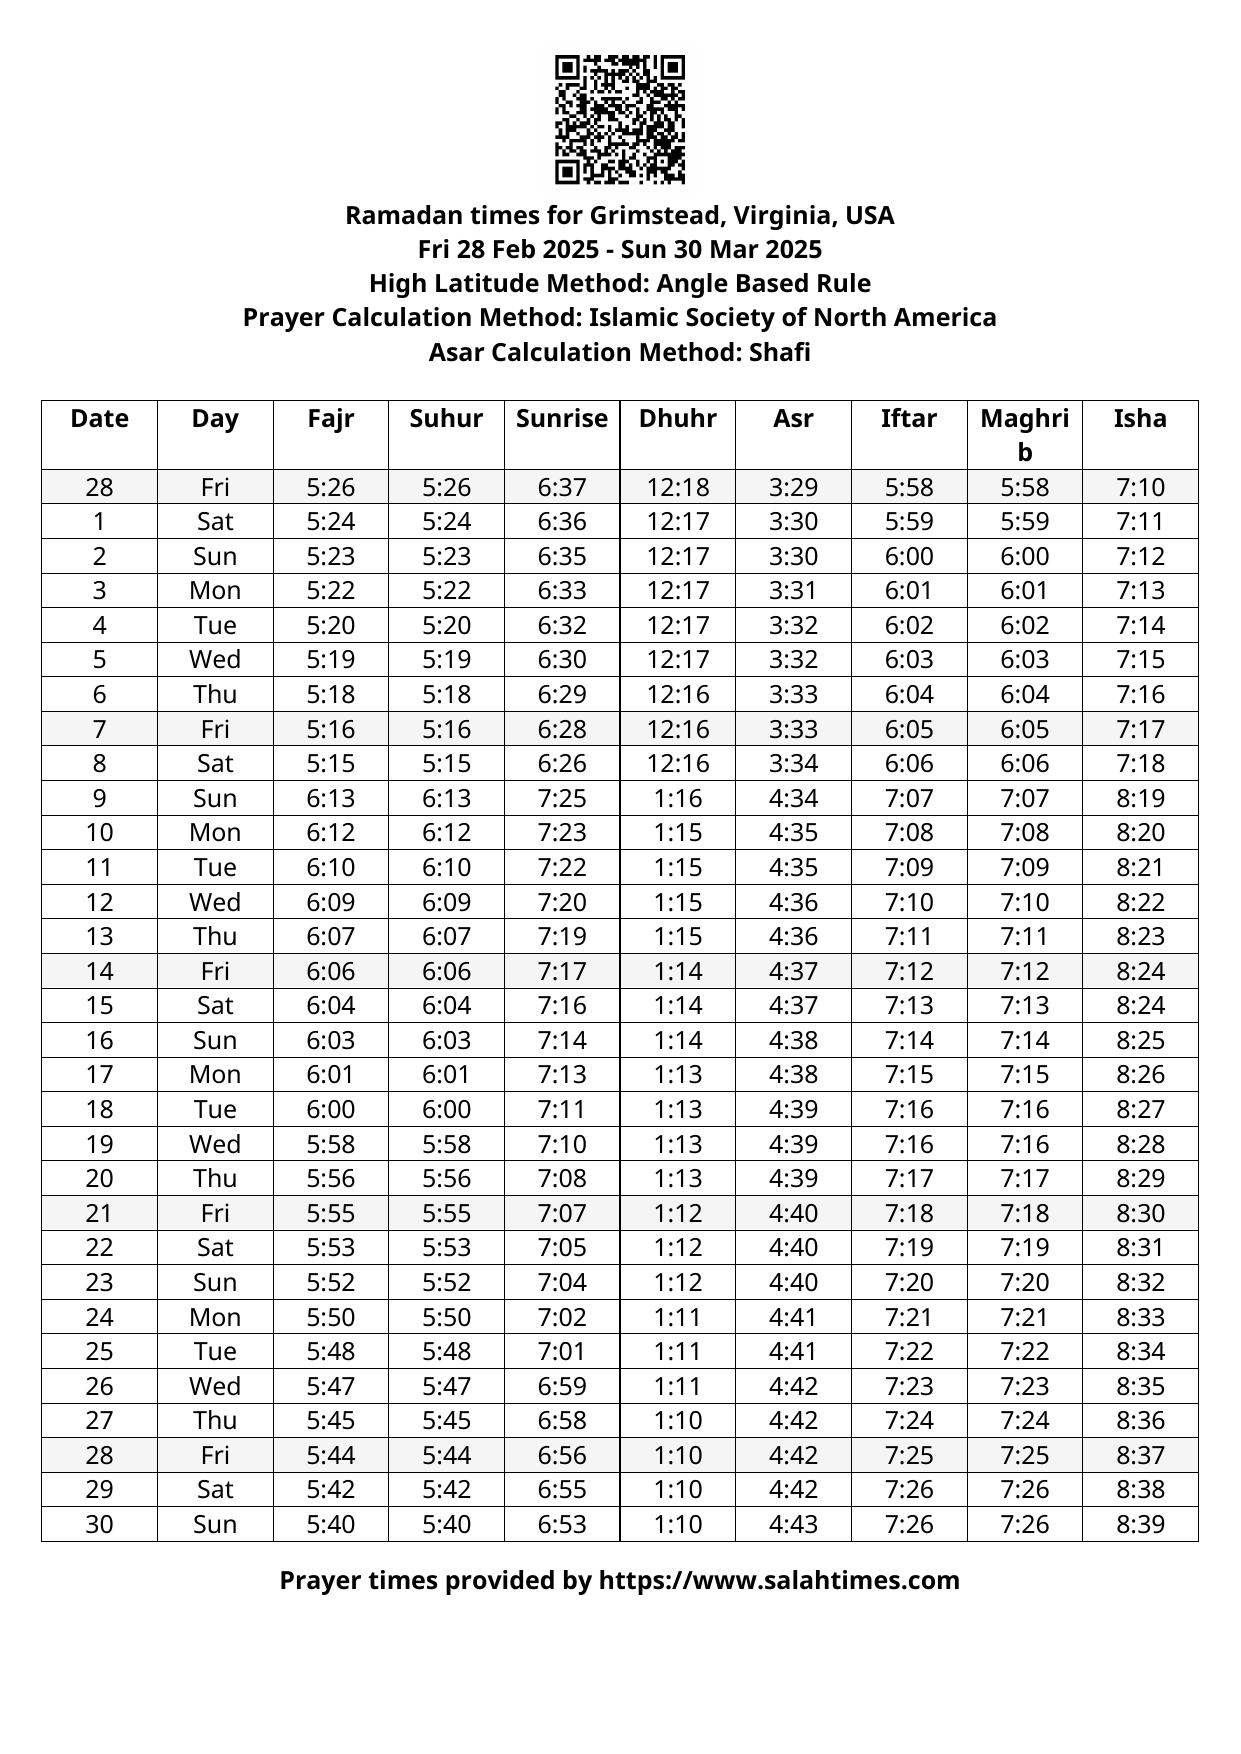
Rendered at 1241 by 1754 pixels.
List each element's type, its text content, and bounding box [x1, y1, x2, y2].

table_cell 19 [42, 1127, 157, 1160]
table_cell 5:15 [389, 746, 504, 780]
table_cell 3:33 [736, 712, 851, 745]
table_cell 4:40 [736, 1196, 851, 1229]
table_cell 7:13 [968, 989, 1082, 1022]
table_cell 7:17 [852, 1161, 967, 1195]
table_cell 7:15 [1083, 643, 1198, 676]
table_cell 8:31 [1083, 1231, 1198, 1264]
table_cell 4:43 [736, 1507, 851, 1541]
table_cell Wed [158, 1127, 273, 1160]
table_cell 25 [42, 1334, 157, 1368]
table_cell Thu [158, 1404, 273, 1437]
table_cell 5:45 [389, 1404, 504, 1437]
table_cell 12:17 [621, 574, 735, 607]
table_cell Sat [158, 504, 273, 538]
table_cell Sun [158, 1265, 273, 1299]
table_cell 28 [42, 470, 157, 503]
table_cell 8:25 [1083, 1023, 1198, 1057]
table_header Sunrise [505, 401, 619, 469]
table_cell Fri [158, 1438, 273, 1472]
table_header Iftar [852, 401, 967, 469]
table_cell 7:13 [852, 989, 967, 1022]
table_cell Tue [158, 1334, 273, 1368]
table_cell Sun [158, 539, 273, 572]
table_cell 7:19 [852, 1231, 967, 1264]
text Ramadan times for Grimstead, Virginia, USA [42, 198, 1198, 232]
table_cell 7:04 [505, 1265, 619, 1299]
table_cell 7:02 [505, 1300, 619, 1333]
table_cell 3:33 [736, 677, 851, 711]
table_header Isha [1083, 401, 1198, 469]
table_cell 7:10 [505, 1127, 619, 1160]
table_cell 7:25 [505, 781, 619, 814]
table_cell 7:20 [968, 1265, 1082, 1299]
table_cell 5:58 [968, 470, 1082, 503]
table_cell 1:14 [621, 989, 735, 1022]
table_cell 5:44 [389, 1438, 504, 1472]
table_cell 6:06 [968, 746, 1082, 780]
table_cell 21 [42, 1196, 157, 1229]
table_cell 7:11 [1083, 504, 1198, 538]
table_header Date [42, 401, 157, 469]
table_cell 1:15 [621, 885, 735, 918]
table_cell 8:33 [1083, 1300, 1198, 1333]
table_cell 7:10 [852, 885, 967, 918]
table_cell 1:11 [621, 1369, 735, 1402]
table_cell 1:15 [621, 919, 735, 953]
table_cell 7:17 [968, 1161, 1082, 1195]
table_cell 7:07 [968, 781, 1082, 814]
table_cell 6:03 [968, 643, 1082, 676]
table_cell 20 [42, 1161, 157, 1195]
table_cell 12:16 [621, 712, 735, 745]
table_cell Sat [158, 1231, 273, 1264]
text Prayer Calculation Method: Islamic Society of North America [42, 300, 1198, 334]
table_cell Wed [158, 643, 273, 676]
table_cell Sun [158, 1023, 273, 1057]
table_cell Thu [158, 919, 273, 953]
table_cell 5 [42, 643, 157, 676]
text High Latitude Method: Angle Based Rule [42, 266, 1198, 300]
table_cell 4:37 [736, 989, 851, 1022]
table_cell 15 [42, 989, 157, 1022]
table_cell 4:34 [736, 781, 851, 814]
table_cell 1:13 [621, 1127, 735, 1160]
table_cell 7:16 [852, 1092, 967, 1126]
table_cell 6:03 [389, 1023, 504, 1057]
table_cell 7:08 [505, 1161, 619, 1195]
table_cell 5:20 [389, 608, 504, 642]
table_cell 7:16 [968, 1127, 1082, 1160]
table_cell 5:18 [274, 677, 388, 711]
table_cell 12:17 [621, 643, 735, 676]
table_cell 7:22 [852, 1334, 967, 1368]
table_cell 8:29 [1083, 1161, 1198, 1195]
table_cell 6:01 [968, 574, 1082, 607]
table_cell Fri [158, 712, 273, 745]
table_cell 7:09 [852, 850, 967, 884]
table_cell 5:58 [389, 1127, 504, 1160]
table_cell 5:52 [389, 1265, 504, 1299]
table_cell 7 [42, 712, 157, 745]
table_cell Mon [158, 1058, 273, 1091]
table_cell 3:29 [736, 470, 851, 503]
table_cell 7:14 [1083, 608, 1198, 642]
table_cell 7:22 [968, 1334, 1082, 1368]
table_cell 7:21 [968, 1300, 1082, 1333]
table_cell 18 [42, 1092, 157, 1126]
table_cell 6:04 [389, 989, 504, 1022]
table_cell 6:00 [852, 539, 967, 572]
table_cell 1:10 [621, 1473, 735, 1506]
table_cell 12:17 [621, 608, 735, 642]
table_cell 8:21 [1083, 850, 1198, 884]
table_cell 5:19 [389, 643, 504, 676]
table_cell Sat [158, 746, 273, 780]
table_cell 7:20 [852, 1265, 967, 1299]
table_cell 8:37 [1083, 1438, 1198, 1472]
table_cell 1:16 [621, 781, 735, 814]
table_cell 5:59 [852, 504, 967, 538]
table_cell Tue [158, 850, 273, 884]
table_header Fajr [274, 401, 388, 469]
table_cell Mon [158, 816, 273, 849]
table_cell 5:59 [968, 504, 1082, 538]
table_cell 7:16 [1083, 677, 1198, 711]
table_cell 10 [42, 816, 157, 849]
table_cell 7:19 [505, 919, 619, 953]
table_cell 5:53 [389, 1231, 504, 1264]
table_cell 8:39 [1083, 1507, 1198, 1541]
table_cell 6:59 [505, 1369, 619, 1402]
table_cell 6:06 [389, 954, 504, 987]
table_header Asr [736, 401, 851, 469]
table_cell Mon [158, 1300, 273, 1333]
table_cell 7:08 [968, 816, 1082, 849]
table_cell 7:12 [852, 954, 967, 987]
table_cell 7:17 [1083, 712, 1198, 745]
table_cell 14 [42, 954, 157, 987]
table_cell 7:15 [852, 1058, 967, 1091]
table_cell 7:23 [852, 1369, 967, 1402]
table_cell 5:20 [274, 608, 388, 642]
table_cell 1:13 [621, 1161, 735, 1195]
table_cell 4:38 [736, 1058, 851, 1091]
table_cell Thu [158, 677, 273, 711]
table_cell 6:00 [274, 1092, 388, 1126]
table_cell 5:22 [274, 574, 388, 607]
table_cell Wed [158, 885, 273, 918]
table_cell 1:10 [621, 1507, 735, 1541]
table_cell 12:17 [621, 539, 735, 572]
table_cell 6:06 [852, 746, 967, 780]
table_cell 3:30 [736, 504, 851, 538]
table_cell 4:40 [736, 1265, 851, 1299]
table_cell 9 [42, 781, 157, 814]
table_cell 24 [42, 1300, 157, 1333]
table_cell 28 [42, 1438, 157, 1472]
table_cell 7:12 [1083, 539, 1198, 572]
table_cell 8:19 [1083, 781, 1198, 814]
table_cell Wed [158, 1369, 273, 1402]
table_cell 12 [42, 885, 157, 918]
table_cell Sat [158, 1473, 273, 1506]
table_cell 6:13 [274, 781, 388, 814]
table_cell 6:35 [505, 539, 619, 572]
table_cell 5:40 [274, 1507, 388, 1541]
table_cell 7:01 [505, 1334, 619, 1368]
table_cell 6:00 [389, 1092, 504, 1126]
table_cell 1:11 [621, 1334, 735, 1368]
table_cell 22 [42, 1231, 157, 1264]
table_cell 7:21 [852, 1300, 967, 1333]
table_cell 6:04 [852, 677, 967, 711]
table_cell 7:16 [505, 989, 619, 1022]
table_cell 8:35 [1083, 1369, 1198, 1402]
table_cell 5:56 [389, 1161, 504, 1195]
table_cell 6:01 [274, 1058, 388, 1091]
table_cell 6:07 [274, 919, 388, 953]
table_cell 7:15 [968, 1058, 1082, 1091]
table_cell Sun [158, 1507, 273, 1541]
table_cell 5:18 [389, 677, 504, 711]
table_cell 7:26 [852, 1507, 967, 1541]
picture [542, 41, 699, 198]
text Prayer times provided by https://www.salahtimes.com [42, 1563, 1198, 1597]
table_cell 5:53 [274, 1231, 388, 1264]
table_cell 7:13 [1083, 574, 1198, 607]
table_cell 5:16 [274, 712, 388, 745]
table_cell 6:02 [968, 608, 1082, 642]
table_cell 8:28 [1083, 1127, 1198, 1160]
text Asar Calculation Method: Shafi [42, 334, 1198, 368]
table_cell 7:16 [968, 1092, 1082, 1126]
table_cell 5:55 [274, 1196, 388, 1229]
table_cell 1:10 [621, 1404, 735, 1437]
table_cell 1:11 [621, 1300, 735, 1333]
table_cell 5:40 [389, 1507, 504, 1541]
table_cell 5:55 [389, 1196, 504, 1229]
table_cell 5:48 [274, 1334, 388, 1368]
table_cell 7:14 [852, 1023, 967, 1057]
table_header Maghrib [968, 401, 1082, 469]
table_cell 6:29 [505, 677, 619, 711]
table_cell 4:36 [736, 919, 851, 953]
table_cell 7:24 [968, 1404, 1082, 1437]
table_cell 4:39 [736, 1092, 851, 1126]
table_cell 7:26 [968, 1507, 1082, 1541]
table_cell 7:14 [505, 1023, 619, 1057]
table_cell 3:34 [736, 746, 851, 780]
table_cell 5:42 [389, 1473, 504, 1506]
table_cell 8:27 [1083, 1092, 1198, 1126]
table_cell 5:45 [274, 1404, 388, 1437]
table_cell 6 [42, 677, 157, 711]
table_cell 1:14 [621, 954, 735, 987]
table_cell 6:56 [505, 1438, 619, 1472]
table_cell 4:35 [736, 850, 851, 884]
table_cell 8:30 [1083, 1196, 1198, 1229]
table_cell 6:09 [389, 885, 504, 918]
table_cell 7:26 [968, 1473, 1082, 1506]
table_cell 4:38 [736, 1023, 851, 1057]
table_cell 7:16 [852, 1127, 967, 1160]
table_cell 7:25 [852, 1438, 967, 1472]
table_cell 5:19 [274, 643, 388, 676]
table_cell 1:10 [621, 1438, 735, 1472]
table_header Dhuhr [621, 401, 735, 469]
table_cell 6:33 [505, 574, 619, 607]
table_cell 7:09 [968, 850, 1082, 884]
table_cell 4:39 [736, 1127, 851, 1160]
table_cell 1:15 [621, 816, 735, 849]
table_cell Fri [158, 1196, 273, 1229]
table_cell 5:50 [389, 1300, 504, 1333]
table_cell 4 [42, 608, 157, 642]
table_cell 8:26 [1083, 1058, 1198, 1091]
table_cell Thu [158, 1161, 273, 1195]
table_cell Mon [158, 574, 273, 607]
table_cell 5:22 [389, 574, 504, 607]
table_cell 6:36 [505, 504, 619, 538]
table_cell 7:24 [852, 1404, 967, 1437]
table_cell 4:41 [736, 1300, 851, 1333]
table_cell 12:16 [621, 677, 735, 711]
table_cell 5:52 [274, 1265, 388, 1299]
table_cell 6:09 [274, 885, 388, 918]
table_cell 8:24 [1083, 989, 1198, 1022]
table_cell 5:56 [274, 1161, 388, 1195]
table_cell 5:23 [274, 539, 388, 572]
table_cell 7:13 [505, 1058, 619, 1091]
table_cell 4:42 [736, 1404, 851, 1437]
table_cell 3:32 [736, 643, 851, 676]
table_cell 4:42 [736, 1473, 851, 1506]
table_cell 8:22 [1083, 885, 1198, 918]
table_cell 3:30 [736, 539, 851, 572]
table_cell 5:23 [389, 539, 504, 572]
table_cell 29 [42, 1473, 157, 1506]
table_cell 11 [42, 850, 157, 884]
table_cell 5:58 [274, 1127, 388, 1160]
table_cell 6:00 [968, 539, 1082, 572]
table_cell 8 [42, 746, 157, 780]
table_cell 6:06 [274, 954, 388, 987]
table_cell 1:13 [621, 1092, 735, 1126]
table_cell 7:14 [968, 1023, 1082, 1057]
table_cell 6:05 [852, 712, 967, 745]
table_cell 3:32 [736, 608, 851, 642]
table_cell 7:20 [505, 885, 619, 918]
table_cell 7:11 [852, 919, 967, 953]
table_cell 26 [42, 1369, 157, 1402]
table_cell 5:15 [274, 746, 388, 780]
table_cell 1:15 [621, 850, 735, 884]
table_cell 5:58 [852, 470, 967, 503]
table_cell 5:24 [389, 504, 504, 538]
table_cell 12:18 [621, 470, 735, 503]
table_cell 6:03 [852, 643, 967, 676]
table_cell 6:32 [505, 608, 619, 642]
table_cell 8:34 [1083, 1334, 1198, 1368]
table_cell 6:13 [389, 781, 504, 814]
table_cell 5:24 [274, 504, 388, 538]
table_cell 5:44 [274, 1438, 388, 1472]
table_cell 7:10 [1083, 470, 1198, 503]
table_cell 7:05 [505, 1231, 619, 1264]
table_cell 4:39 [736, 1161, 851, 1195]
table_cell 5:50 [274, 1300, 388, 1333]
table_cell 17 [42, 1058, 157, 1091]
table_cell 4:36 [736, 885, 851, 918]
table_cell 7:23 [505, 816, 619, 849]
table_cell Sat [158, 989, 273, 1022]
table_cell 6:04 [274, 989, 388, 1022]
table_cell 7:08 [852, 816, 967, 849]
table_cell 6:05 [968, 712, 1082, 745]
table_cell 5:26 [274, 470, 388, 503]
table_cell 7:12 [968, 954, 1082, 987]
table_cell 1:12 [621, 1265, 735, 1299]
table_cell 7:11 [505, 1092, 619, 1126]
table_cell 7:07 [852, 781, 967, 814]
table_cell 4:41 [736, 1334, 851, 1368]
table_cell 6:28 [505, 712, 619, 745]
table_cell 8:20 [1083, 816, 1198, 849]
table_cell 8:24 [1083, 954, 1198, 987]
table_cell Sun [158, 781, 273, 814]
table_cell 6:02 [852, 608, 967, 642]
table_cell 7:18 [968, 1196, 1082, 1229]
table_cell 6:01 [389, 1058, 504, 1091]
table_cell 5:48 [389, 1334, 504, 1368]
table_cell 8:32 [1083, 1265, 1198, 1299]
table_cell 2 [42, 539, 157, 572]
text Fri 28 Feb 2025 - Sun 30 Mar 2025 [42, 232, 1198, 266]
table_cell 7:18 [1083, 746, 1198, 780]
table_cell 30 [42, 1507, 157, 1541]
table_cell 7:18 [852, 1196, 967, 1229]
table_cell 7:19 [968, 1231, 1082, 1264]
table_cell 6:37 [505, 470, 619, 503]
table_cell 4:37 [736, 954, 851, 987]
table_cell 4:42 [736, 1369, 851, 1402]
table_cell 5:47 [274, 1369, 388, 1402]
table_cell 5:16 [389, 712, 504, 745]
table_cell 8:38 [1083, 1473, 1198, 1506]
table_cell 7:22 [505, 850, 619, 884]
table_cell 7:10 [968, 885, 1082, 918]
table_cell 1:12 [621, 1231, 735, 1264]
table_cell 8:23 [1083, 919, 1198, 953]
table_cell 6:03 [274, 1023, 388, 1057]
table_cell Fri [158, 470, 273, 503]
table_cell 1:14 [621, 1023, 735, 1057]
table_cell 4:42 [736, 1438, 851, 1472]
table_cell 6:10 [389, 850, 504, 884]
table_cell 5:26 [389, 470, 504, 503]
table_cell 7:23 [968, 1369, 1082, 1402]
table_header Day [158, 401, 273, 469]
table_cell 6:30 [505, 643, 619, 676]
table_cell 7:25 [968, 1438, 1082, 1472]
table_cell 12:17 [621, 504, 735, 538]
table_cell 3:31 [736, 574, 851, 607]
table_cell 3 [42, 574, 157, 607]
table_cell 7:11 [968, 919, 1082, 953]
table_cell 6:01 [852, 574, 967, 607]
table_cell 6:07 [389, 919, 504, 953]
table_cell 12:16 [621, 746, 735, 780]
table_cell 6:55 [505, 1473, 619, 1506]
table_cell 7:07 [505, 1196, 619, 1229]
table_cell 16 [42, 1023, 157, 1057]
table_cell 7:17 [505, 954, 619, 987]
table_cell 6:04 [968, 677, 1082, 711]
table_cell 1 [42, 504, 157, 538]
table_cell 6:12 [389, 816, 504, 849]
table_cell 13 [42, 919, 157, 953]
table_cell 6:10 [274, 850, 388, 884]
table_header Suhur [389, 401, 504, 469]
table_cell 5:47 [389, 1369, 504, 1402]
table_cell 6:58 [505, 1404, 619, 1437]
table_cell Tue [158, 1092, 273, 1126]
table_cell 4:35 [736, 816, 851, 849]
table_cell 4:40 [736, 1231, 851, 1264]
table_cell 5:42 [274, 1473, 388, 1506]
table_cell 27 [42, 1404, 157, 1437]
table_cell 23 [42, 1265, 157, 1299]
table_cell Tue [158, 608, 273, 642]
table_cell 8:36 [1083, 1404, 1198, 1437]
table_cell Fri [158, 954, 273, 987]
table_cell 7:26 [852, 1473, 967, 1506]
table_cell 6:26 [505, 746, 619, 780]
table_cell 6:12 [274, 816, 388, 849]
table_cell 1:13 [621, 1058, 735, 1091]
table_cell 6:53 [505, 1507, 619, 1541]
table_cell 1:12 [621, 1196, 735, 1229]
